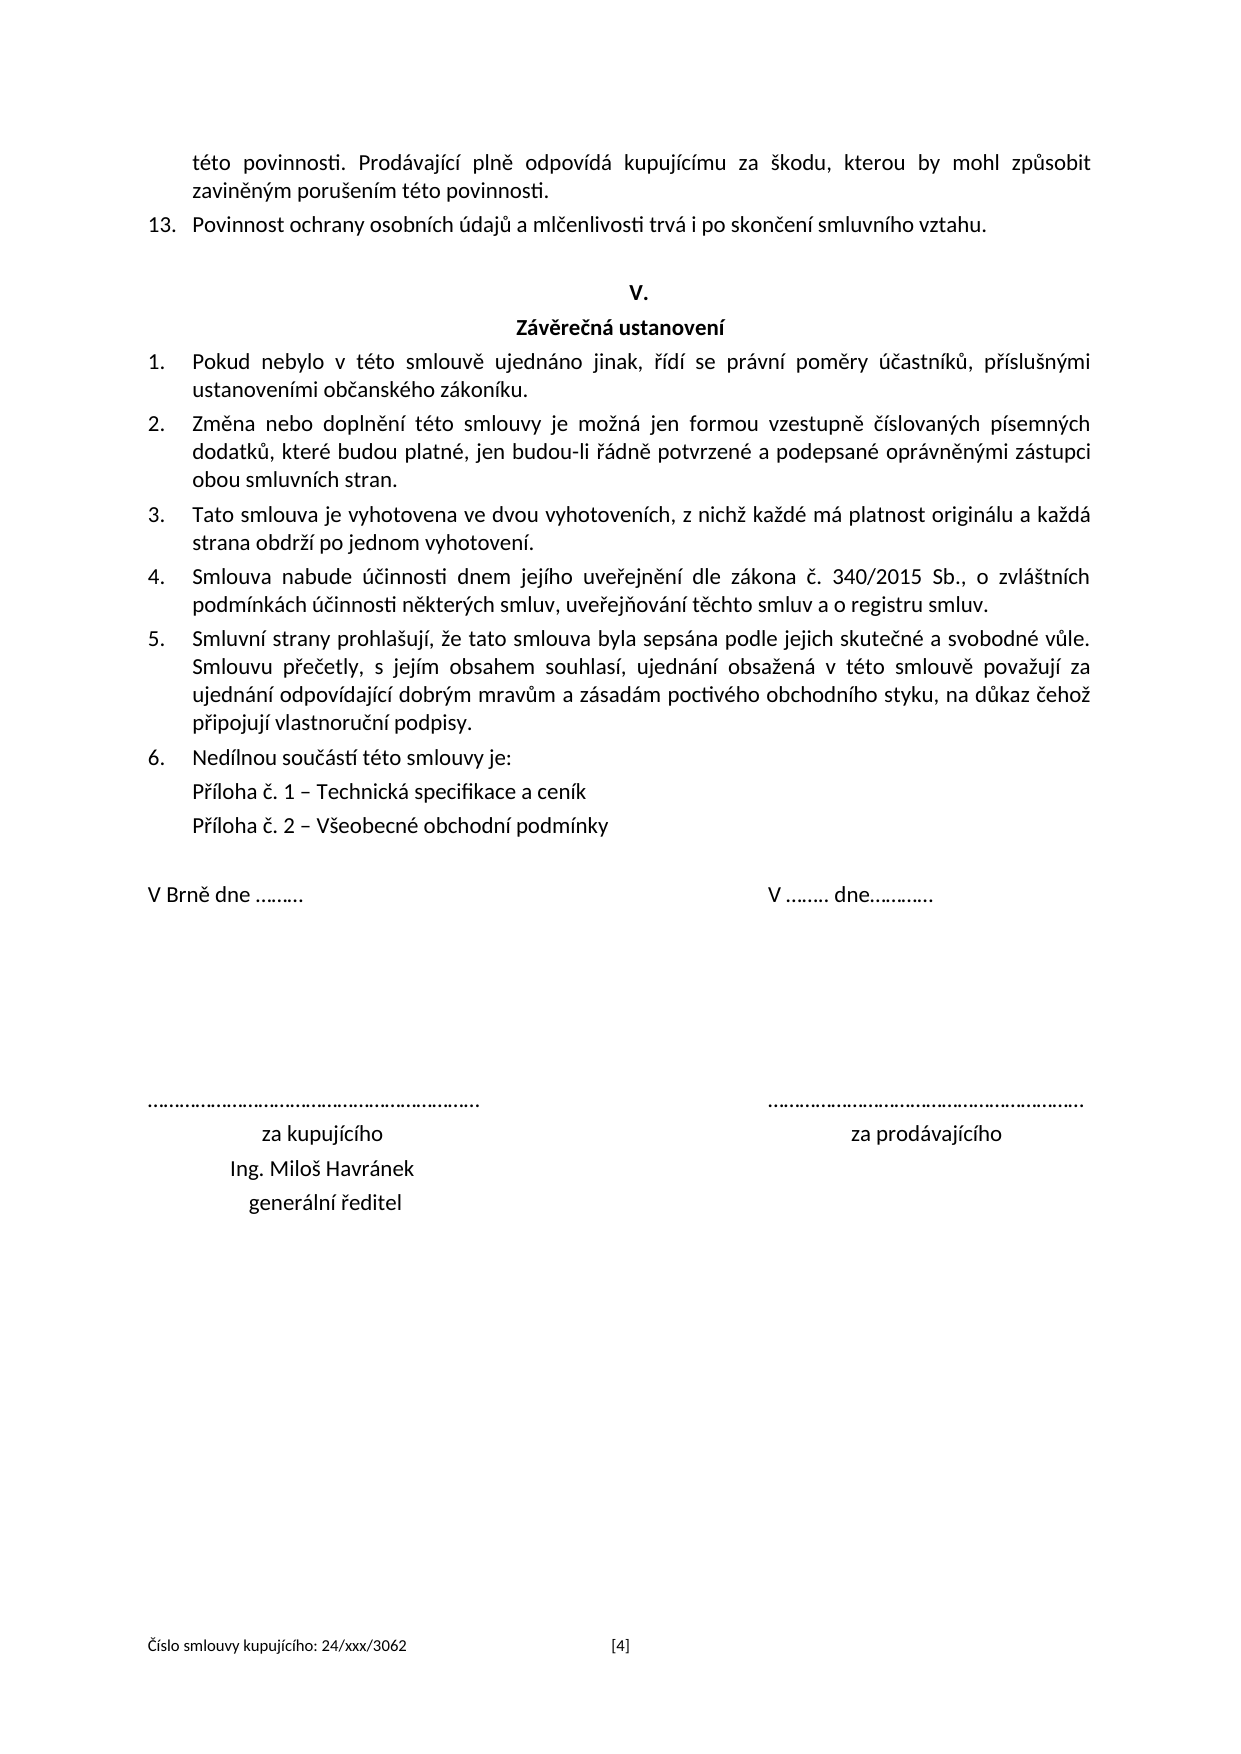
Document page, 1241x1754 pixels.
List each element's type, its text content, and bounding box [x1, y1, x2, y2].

list Změna nebo doplnění této smlouvy je možná jen formou vzestupně číslovaných písemných dodatků, které budou platné, jen budou-li řádně potvrzené a podepsané oprávněnými zástupci obou smluvních stran. [148, 409, 1092, 493]
text V. [185, 278, 1092, 307]
text Závěrečná ustanovení [148, 313, 1092, 341]
text generální ředitel [148, 1188, 1092, 1216]
list Tato smlouva je vyhotovena ve dvou vyhotoveních, z nichž každé má platnost originálu a každá strana obdrží po jednom vyhotovení. [148, 500, 1092, 556]
list Nedílnou součástí této smlouvy je: [148, 743, 1092, 771]
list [148, 148, 1092, 204]
text V Brně dne ……… V …….. dne………… [148, 880, 1092, 908]
list Pokud nebylo v této smlouvě ujednáno jinak, řídí se právní poměry účastníků, příslušnými ustanoveními občanského zákoníku. [148, 347, 1092, 403]
text za kupujícího za prodávajícího [148, 1119, 1092, 1148]
text Příloha č. 1 – Technická specifikace a ceník [192, 777, 1092, 805]
text ……………………………………………………… …………………………………………………… [148, 1085, 1092, 1113]
text Ing. Miloš Havránek [148, 1154, 1092, 1182]
list Smluvní strany prohlašují, že tato smlouva byla sepsána podle jejich skutečné a svobodné vůle. Smlouvu přečetly, s jejím obsahem souhlasí, ujednání obsažená v této smlouvě považují za ujednání odpovídající dobrým mravům a zásadám poctivého obchodního styku, na důkaz čehož připojují vlastnoruční podpisy. [148, 624, 1092, 736]
list Smlouva nabude účinnosti dnem jejího uveřejnění dle zákona č. 340/2015 Sb., o zvláštních podmínkách účinnosti některých smluv, uveřejňování těchto smluv a o registru smluv. [148, 562, 1092, 618]
list Povinnost ochrany osobních údajů a mlčenlivosti trvá i po skončení smluvního vztahu. [148, 210, 1092, 238]
text Příloha č. 2 – Všeobecné obchodní podmínky [192, 811, 1092, 839]
